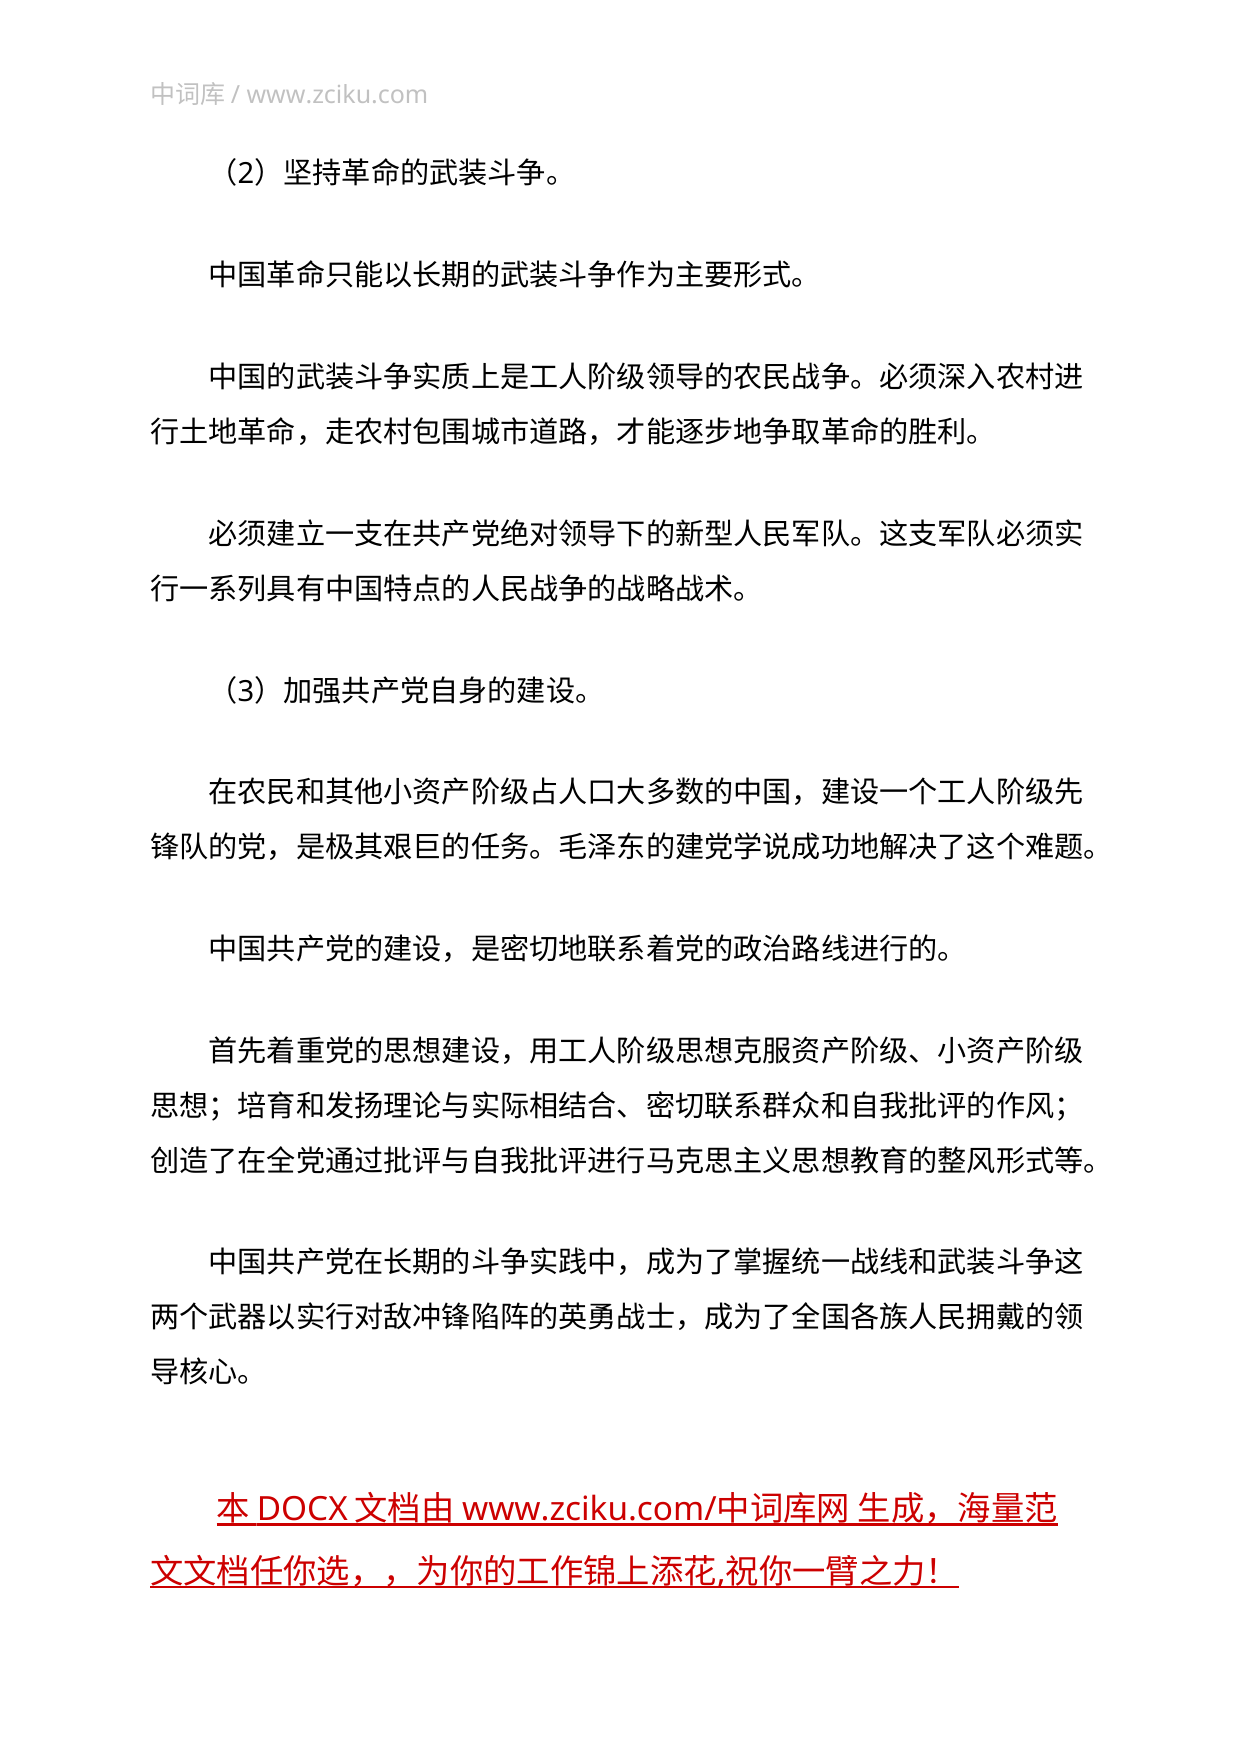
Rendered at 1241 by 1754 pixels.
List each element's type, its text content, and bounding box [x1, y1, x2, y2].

text （2）坚持革命的武装斗争。 [150, 150, 1090, 192]
text （3）加强共产党自身的建设。 [150, 667, 1090, 709]
text 中国共产党在长期的斗争实践中，成为了掌握统一战线和武装斗争这两个武器以实行对敌冲锋陷阵的英勇战士，成为了全国各族人民拥戴的领导核心。 [150, 1239, 1090, 1391]
text 必须建立一支在共产党绝对领导下的新型人民军队。这支军队必须实行一系列具有中国特点的人民战争的战略战术。 [150, 510, 1090, 608]
text 在农民和其他小资产阶级占人口大多数的中国，建设一个工人阶级先锋队的党，是极其艰巨的任务。毛泽东的建党学说成功地解决了这个难题。 [150, 769, 1090, 866]
text 中国的武装斗争实质上是工人阶级领导的农民战争。必须深入农村进行土地革命，走农村包围城市道路，才能逐步地争取革命的胜利。 [150, 354, 1090, 451]
text 首先着重党的思想建设，用工人阶级思想克服资产阶级、小资产阶级思想；培育和发扬理论与实际相结合、密切联系群众和自我批评的作风；创造了在全党通过批评与自我批评进行马克思主义思想教育的整风形式等。 [150, 1027, 1090, 1179]
text 本DOCX文档由 www.zciku.com/中词库网 生成，海量范文文档任你选，，为你的工作锦上添花,祝你一臂之力！ [150, 1482, 1090, 1593]
text 中国革命只能以长期的武装斗争作为主要形式。 [150, 252, 1090, 294]
text 中国共产党的建设，是密切地联系着党的政治路线进行的。 [150, 926, 1090, 968]
